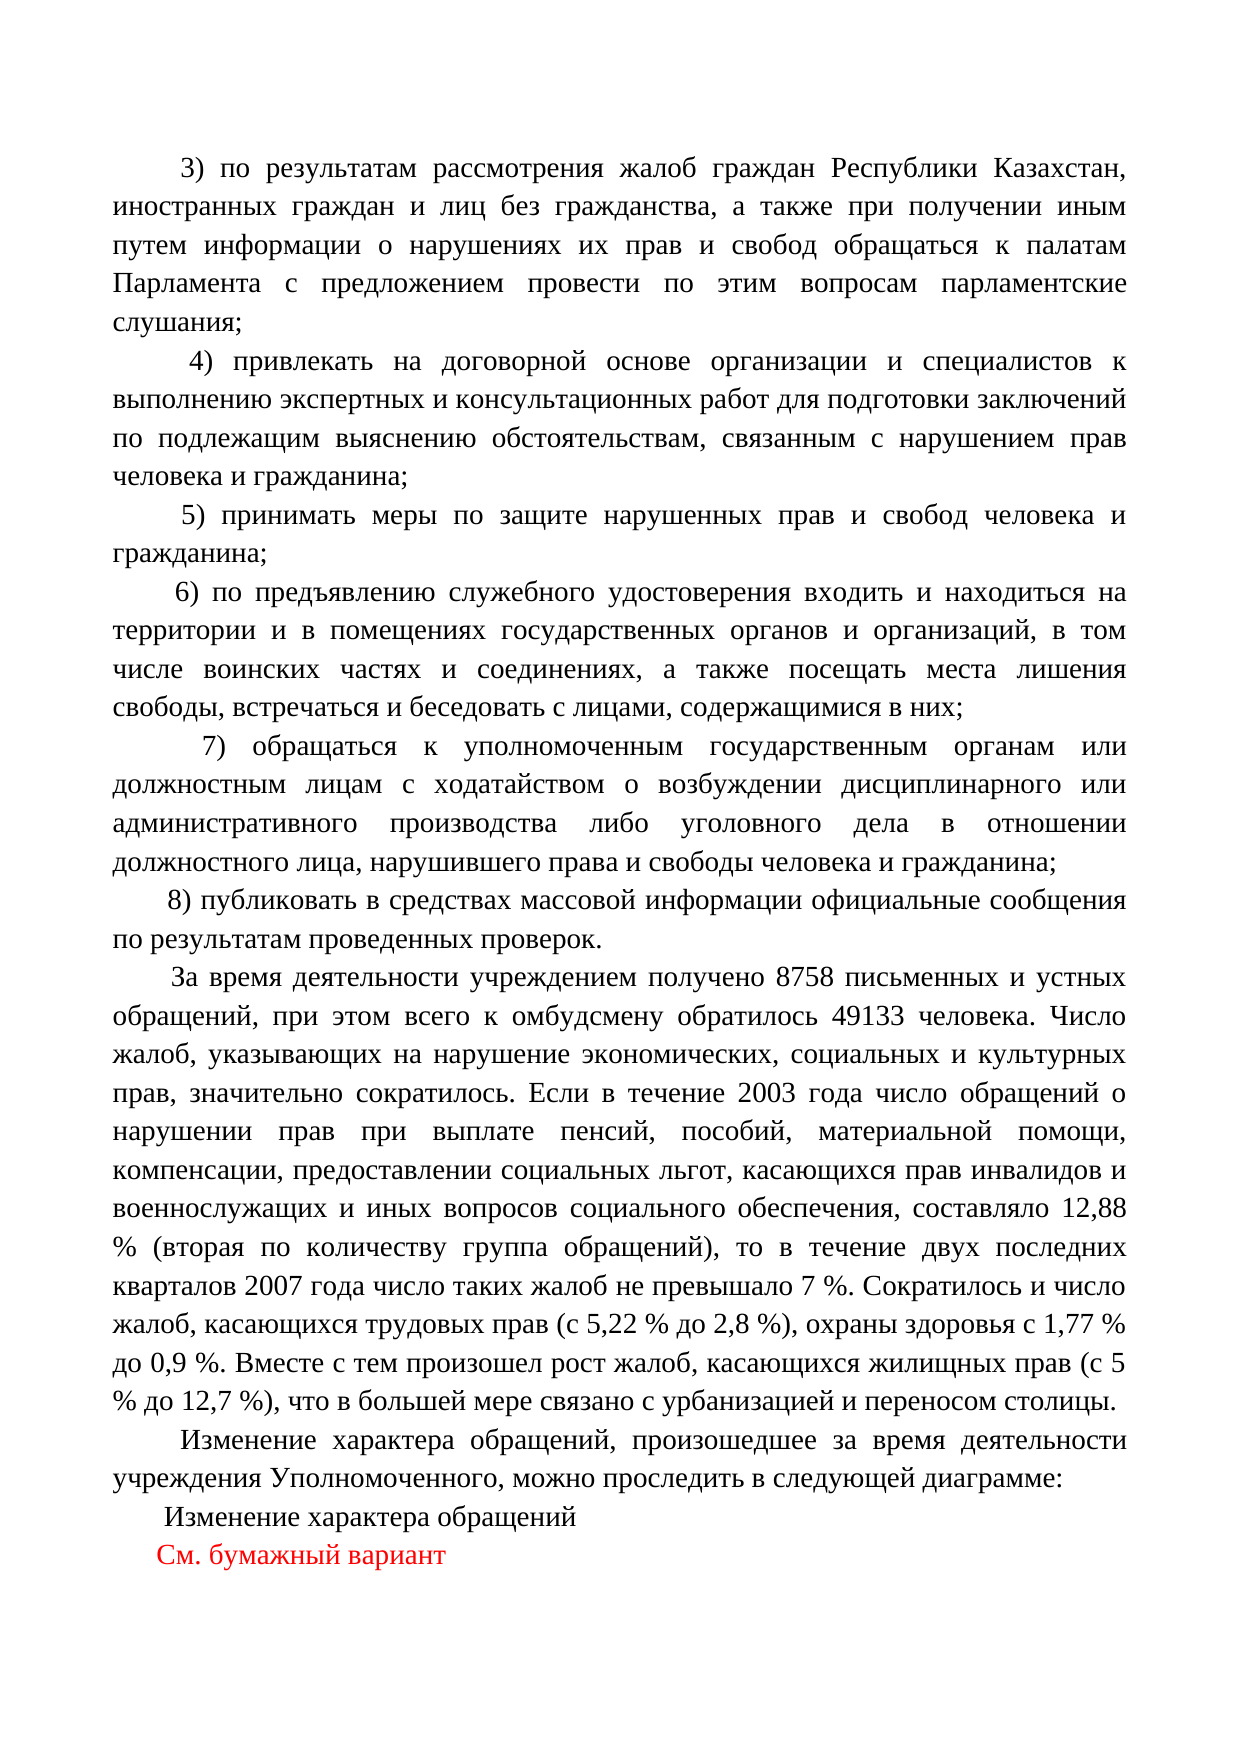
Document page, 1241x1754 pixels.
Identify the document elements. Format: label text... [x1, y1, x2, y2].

text Изменение характера обращений [112, 1499, 1128, 1532]
text 3) по результатам рассмотрения жалоб граждан Республики Казахстан, иностранных граждан и лиц без гражданства, а также при получении иным путем информации о нарушениях их прав и свобод обращаться к палатам Парламента с предложением провести по этим вопросам парламентские слушания; [112, 150, 1128, 338]
text См. бумажный вариант [112, 1537, 1128, 1601]
text 6) по предъявлению служебного удостоверения входить и находиться на территории и в помещениях государственных органов и организаций, в том числе воинских частях и соединениях, а также посещать места лишения свободы, встречаться и беседовать с лицами, содержащимися в них; [112, 574, 1128, 723]
text Изменение характера обращений, произошедшее за время деятельности учреждения Уполномоченного, можно проследить в следующей диаграмме: [112, 1422, 1128, 1494]
text 7) обращаться к уполномоченным государственным органам или должностным лицам с ходатайством о возбуждении дисциплинарного или административного производства либо уголовного дела в отношении должностного лица, нарушившего права и свободы человека и гражданина; [112, 728, 1128, 877]
text 5) принимать меры по защите нарушенных прав и свобод человека и гражданина; [112, 497, 1128, 569]
text За время деятельности учреждением получено 8758 письменных и устных обращений, при этом всего к омбудсмену обратилось 49133 человека. Число жалоб, указывающих на нарушение экономических, социальных и культурных прав, значительно сократилось. Если в течение 2003 года число обращений о нарушении прав при выплате пенсий, пособий, материальной помощи, компенсации, предоставлении социальных льгот, касающихся прав инвалидов и военнослужащих и иных вопросов социального обеспечения, составляло 12,88 % (вторая по количеству группа обращений), то в течение двух последних кварталов 2007 года число таких жалоб не превышало 7 %. Сократилось и число жалоб, касающихся трудовых прав (с 5,22 % до 2,8 %), охраны здоровья с 1,77 % до 0,9 %. Вместе с тем произошел рост жалоб, касающихся жилищных прав (с 5 % до 12,7 %), что в большей мере связано с урбанизацией и переносом столицы. [112, 959, 1128, 1417]
text 4) привлекать на договорной основе организации и специалистов к выполнению экспертных и консультационных работ для подготовки заключений по подлежащим выяснению обстоятельствам, связанным с нарушением прав человека и гражданина; [112, 343, 1128, 492]
text 8) публиковать в средствах массовой информации официальные сообщения по результатам проведенных проверок. [112, 882, 1128, 954]
